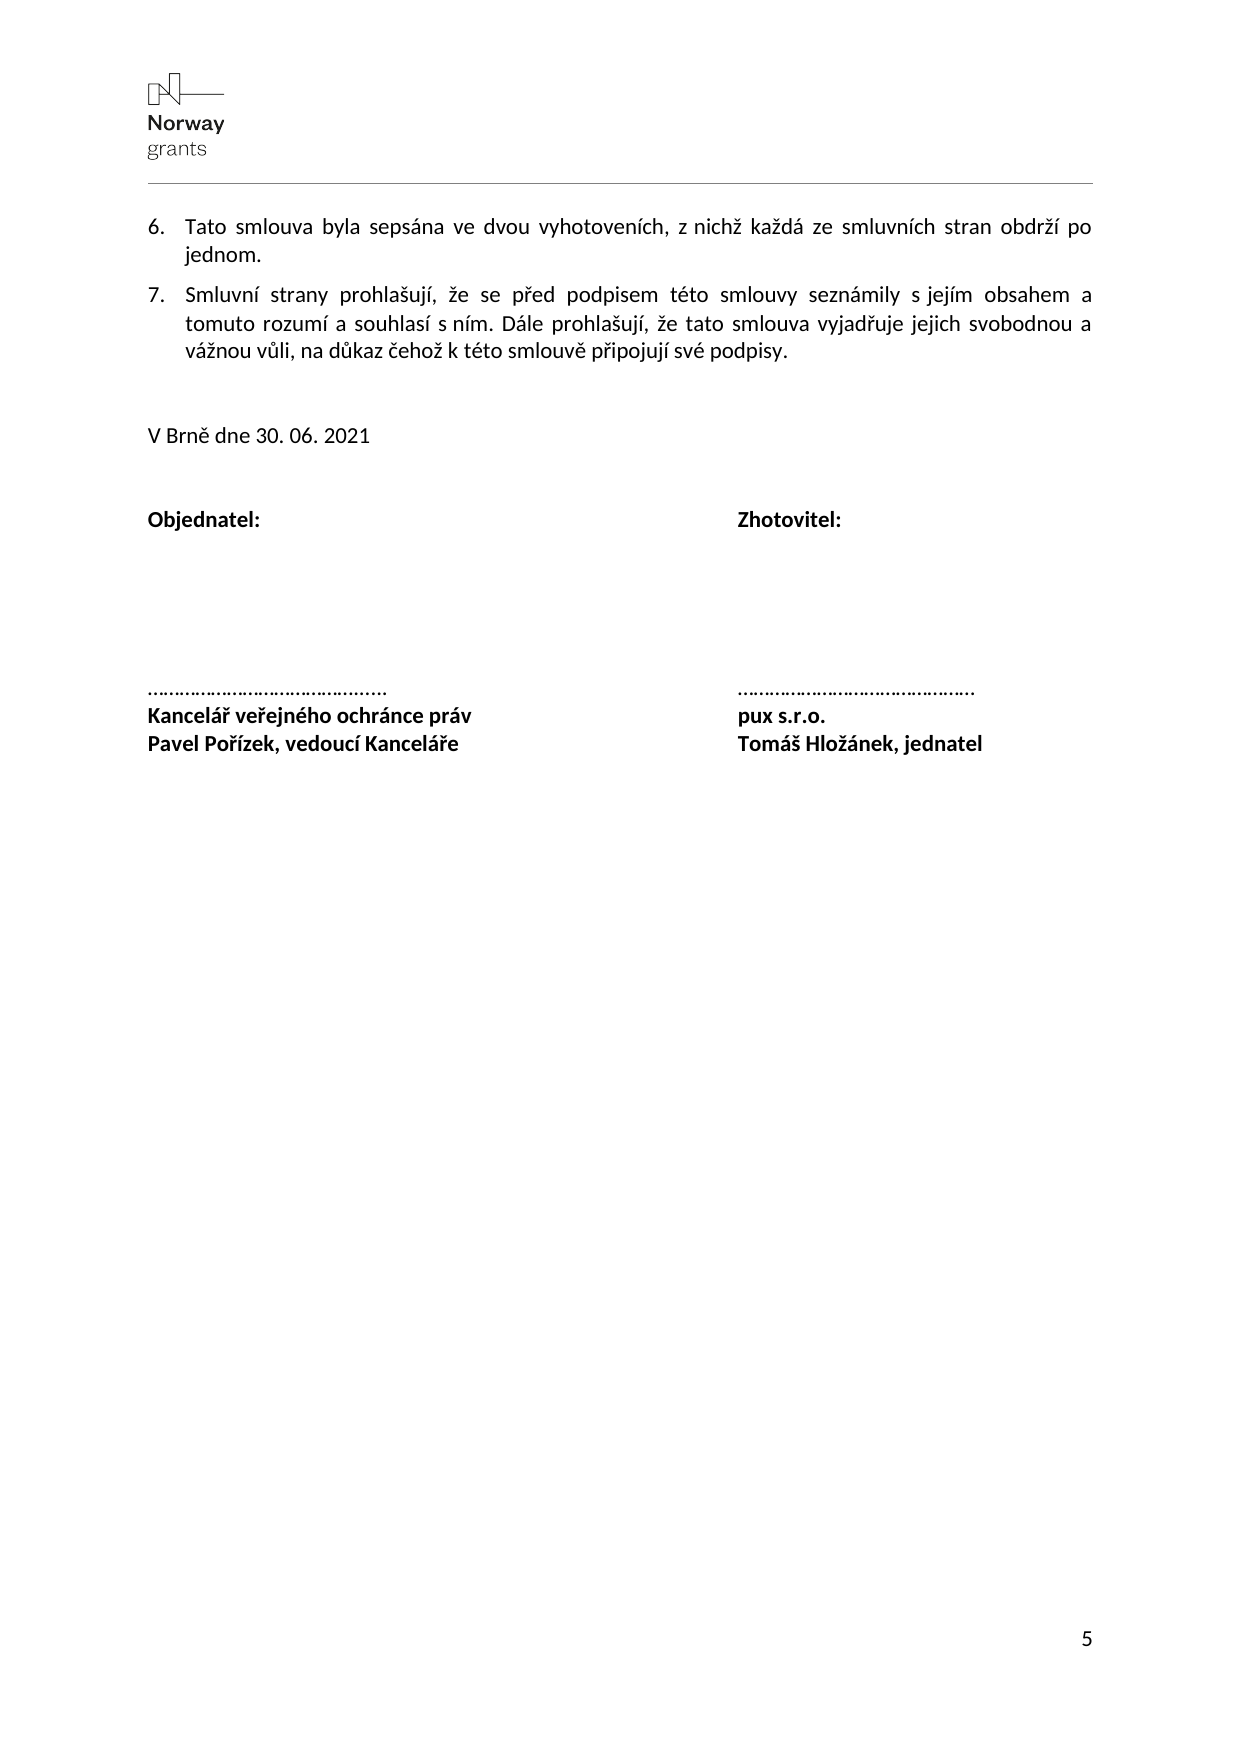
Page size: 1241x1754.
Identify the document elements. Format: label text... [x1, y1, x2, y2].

picture [147, 73, 225, 160]
text V Brně dne 30. 06. 2021 [148, 421, 1093, 449]
list Smluvní strany prohlašují, že se před podpisem této smlouvy seznámily s jejím obsahem a tomuto rozumí a souhlasí s ním. Dále prohlašují, že tato smlouva vyjadřuje jejich svobodnou a vážnou vůli, na důkaz čehož k této smlouvě připojují své podpisy. [148, 281, 1093, 365]
text Objednatel: Zhotovitel: [148, 505, 1093, 533]
text Kancelář veřejného ochránce práv pux s.r.o. [148, 701, 1093, 729]
text Pavel Pořízek, vedoucí Kanceláře Tomáš Hložánek, jednatel [148, 729, 1093, 757]
list Tato smlouva byla sepsána ve dvou vyhotoveních, z nichž každá ze smluvních stran obdrží po jednom. [148, 212, 1093, 268]
text …………………………………...... ……………………………………… [148, 673, 1093, 701]
